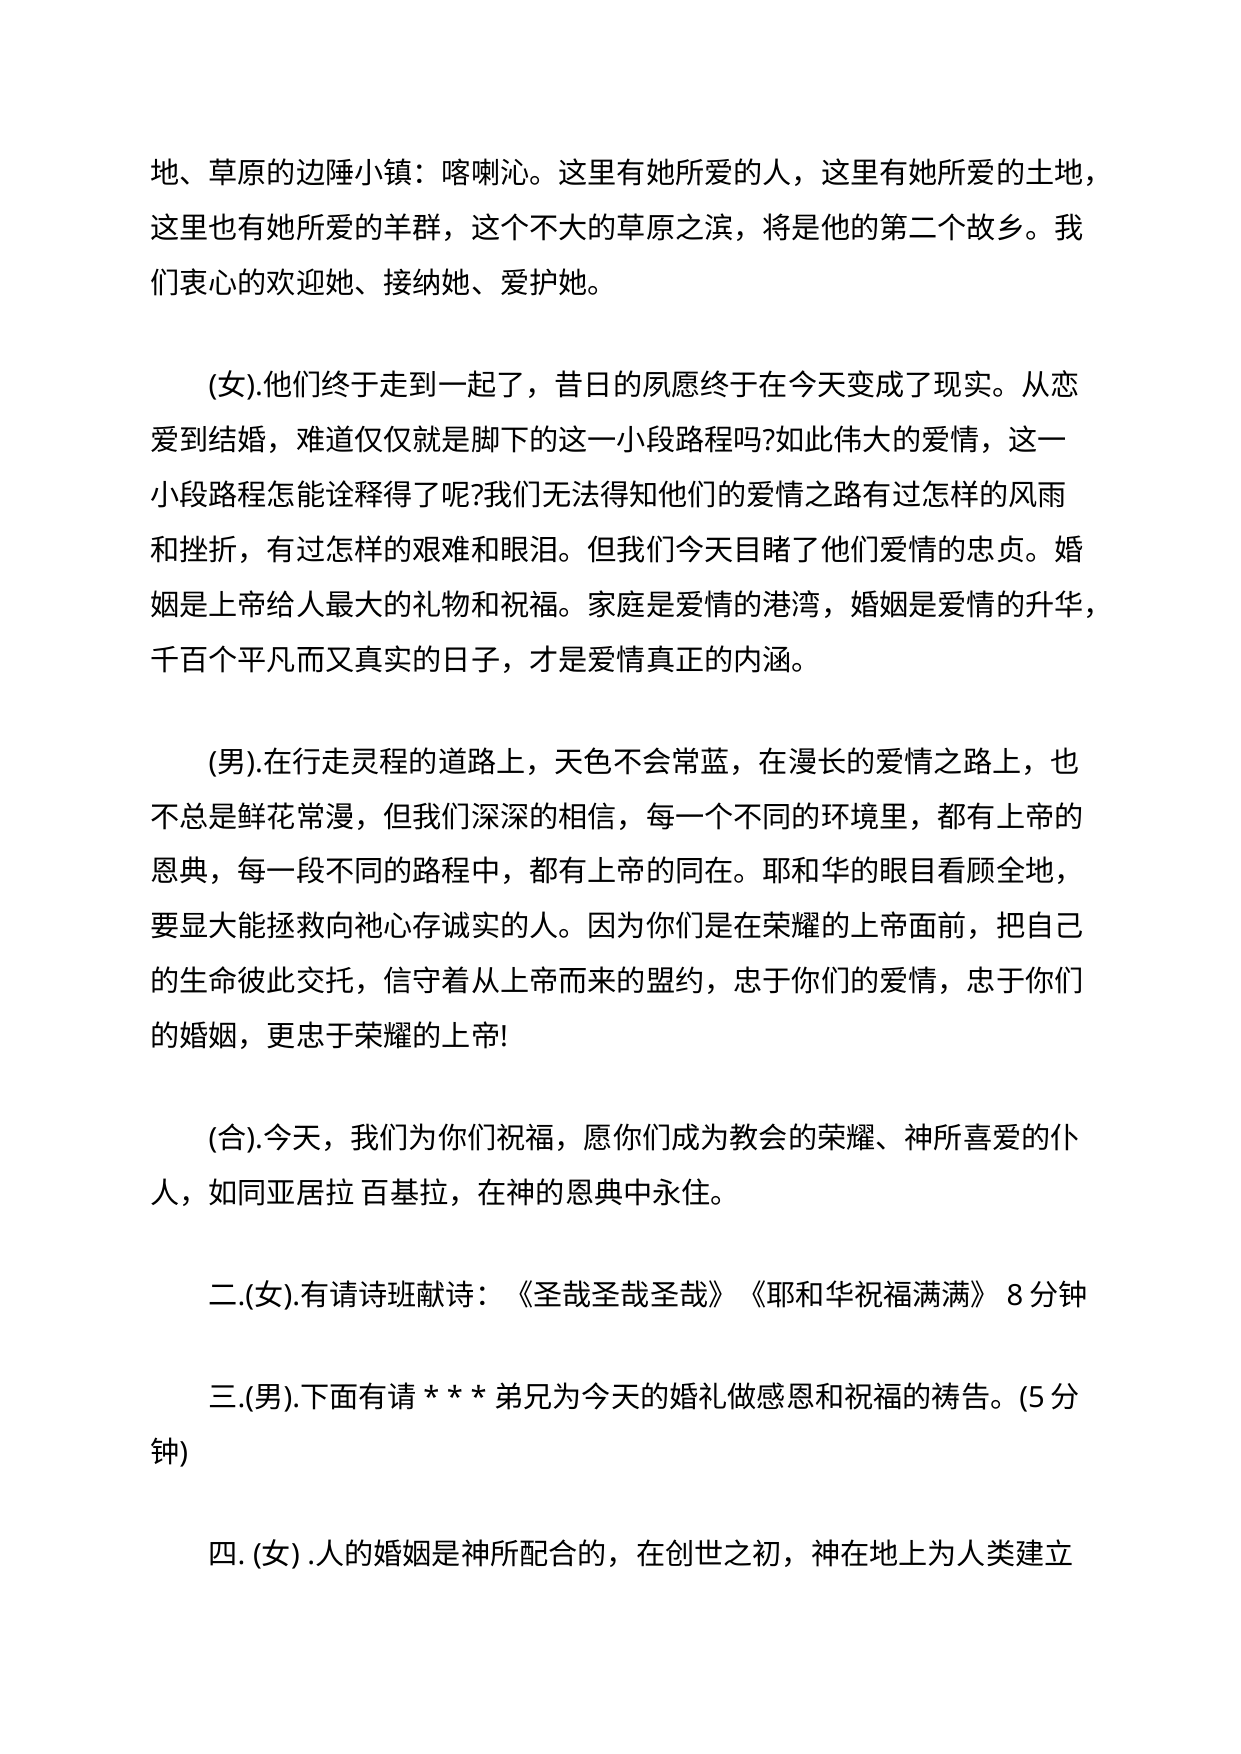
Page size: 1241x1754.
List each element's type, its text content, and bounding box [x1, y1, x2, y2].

text 二.(女).有请诗班献诗：《圣哉圣哉圣哉》《耶和华祝福满满》 8分钟 [150, 1271, 1090, 1314]
text (女).他们终于走到一起了，昔日的夙愿终于在今天变成了现实。从恋爱到结婚，难道仅仅就是脚下的这一小段路程吗?如此伟大的爱情，这一小段路程怎能诠释得了呢?我们无法得知他们的爱情之路有过怎样的风雨和挫折，有过怎样的艰难和眼泪。但我们今天目睹了他们爱情的忠贞。婚姻是上帝给人最大的礼物和祝福。家庭是爱情的港湾，婚姻是爱情的升华，千百个平凡而又真实的日子，才是爱情真正的内涵。 [150, 362, 1090, 679]
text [150, 1530, 1090, 1573]
text (合).今天，我们为你们祝福，愿你们成为教会的荣耀、神所喜爱的仆人，如同亚居拉 百基拉，在神的恩典中永住。 [150, 1115, 1090, 1212]
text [150, 150, 1090, 302]
text 三.(男).下面有请 * * * 弟兄为今天的婚礼做感恩和祝福的祷告。(5分钟) [150, 1373, 1090, 1471]
text (男).在行走灵程的道路上，天色不会常蓝，在漫长的爱情之路上，也不总是鲜花常漫，但我们深深的相信，每一个不同的环境里，都有上帝的恩典，每一段不同的路程中，都有上帝的同在。耶和华的眼目看顾全地，要显大能拯救向祂心存诚实的人。因为你们是在荣耀的上帝面前，把自己的生命彼此交托，信守着从上帝而来的盟约，忠于你们的爱情，忠于你们的婚姻，更忠于荣耀的上帝! [150, 738, 1090, 1055]
